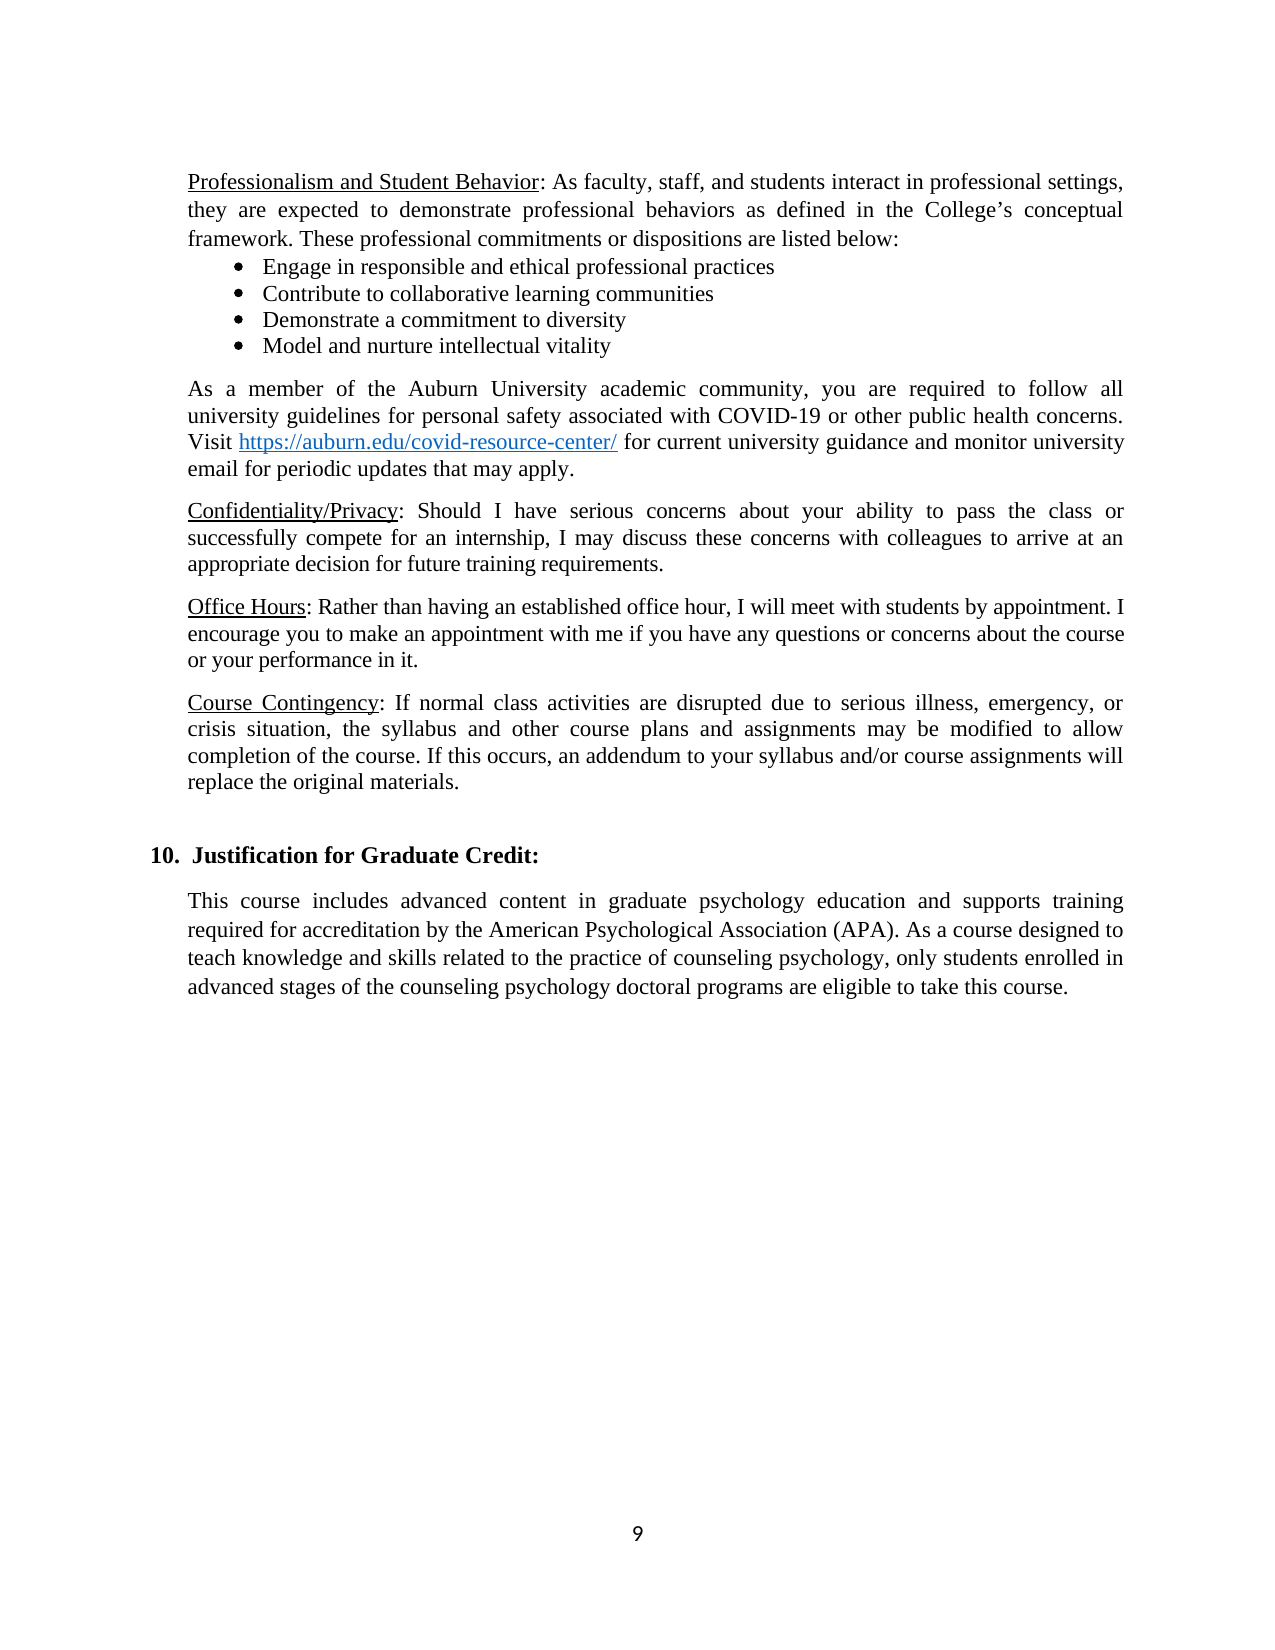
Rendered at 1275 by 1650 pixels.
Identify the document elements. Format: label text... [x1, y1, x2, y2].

text As a member of the Auburn University academic community, you are required to follow all university guidelines for personal safety associated with COVID-19 or other public health concerns. Visit https://auburn.edu/covid-resource-center/ for current university guidance and monitor university email for periodic updates that may apply. [187, 376, 1125, 481]
list Engage in responsible and ethical professional practices [187, 253, 1125, 280]
text Confidentiality/Privacy: Should I have serious concerns about your ability to pass the class or successfully compete for an internship, I may discuss these concerns with colleagues to arrive at an appropriate decision for future training requirements. [187, 498, 1125, 577]
text Office Hours: Rather than having an established office hour, I will meet with students by appointment. I encourage you to make an appointment with me if you have any questions or concerns about the course or your performance in it. [187, 593, 1125, 672]
list Model and nurture intellectual vitality [187, 332, 1125, 359]
text This course includes advanced content in graduate psychology education and supports training required for accreditation by the American Psychological Association (APA). As a course designed to teach knowledge and skills related to the practice of counseling psychology, only students enrolled in advanced stages of the counseling psychology doctoral programs are eligible to take this course. [187, 887, 1125, 999]
list Contribute to collaborative learning communities [187, 280, 1125, 306]
text 10. Justification for Graduate Credit: [150, 841, 1125, 868]
text Professionalism and Student Behavior: As faculty, staff, and students interact in professional settings, they are expected to demonstrate professional behaviors as defined in the College’s conceptual framework. These professional commitments or dispositions are listed below: [187, 168, 1125, 251]
text Course Contingency: If normal class activities are disrupted due to serious illness, emergency, or crisis situation, the syllabus and other course plans and assignments may be modified to allow completion of the course. If this occurs, an addendum to your syllabus and/or course assignments will replace the original materials. [187, 689, 1125, 794]
list Demonstrate a commitment to diversity [187, 306, 1125, 332]
